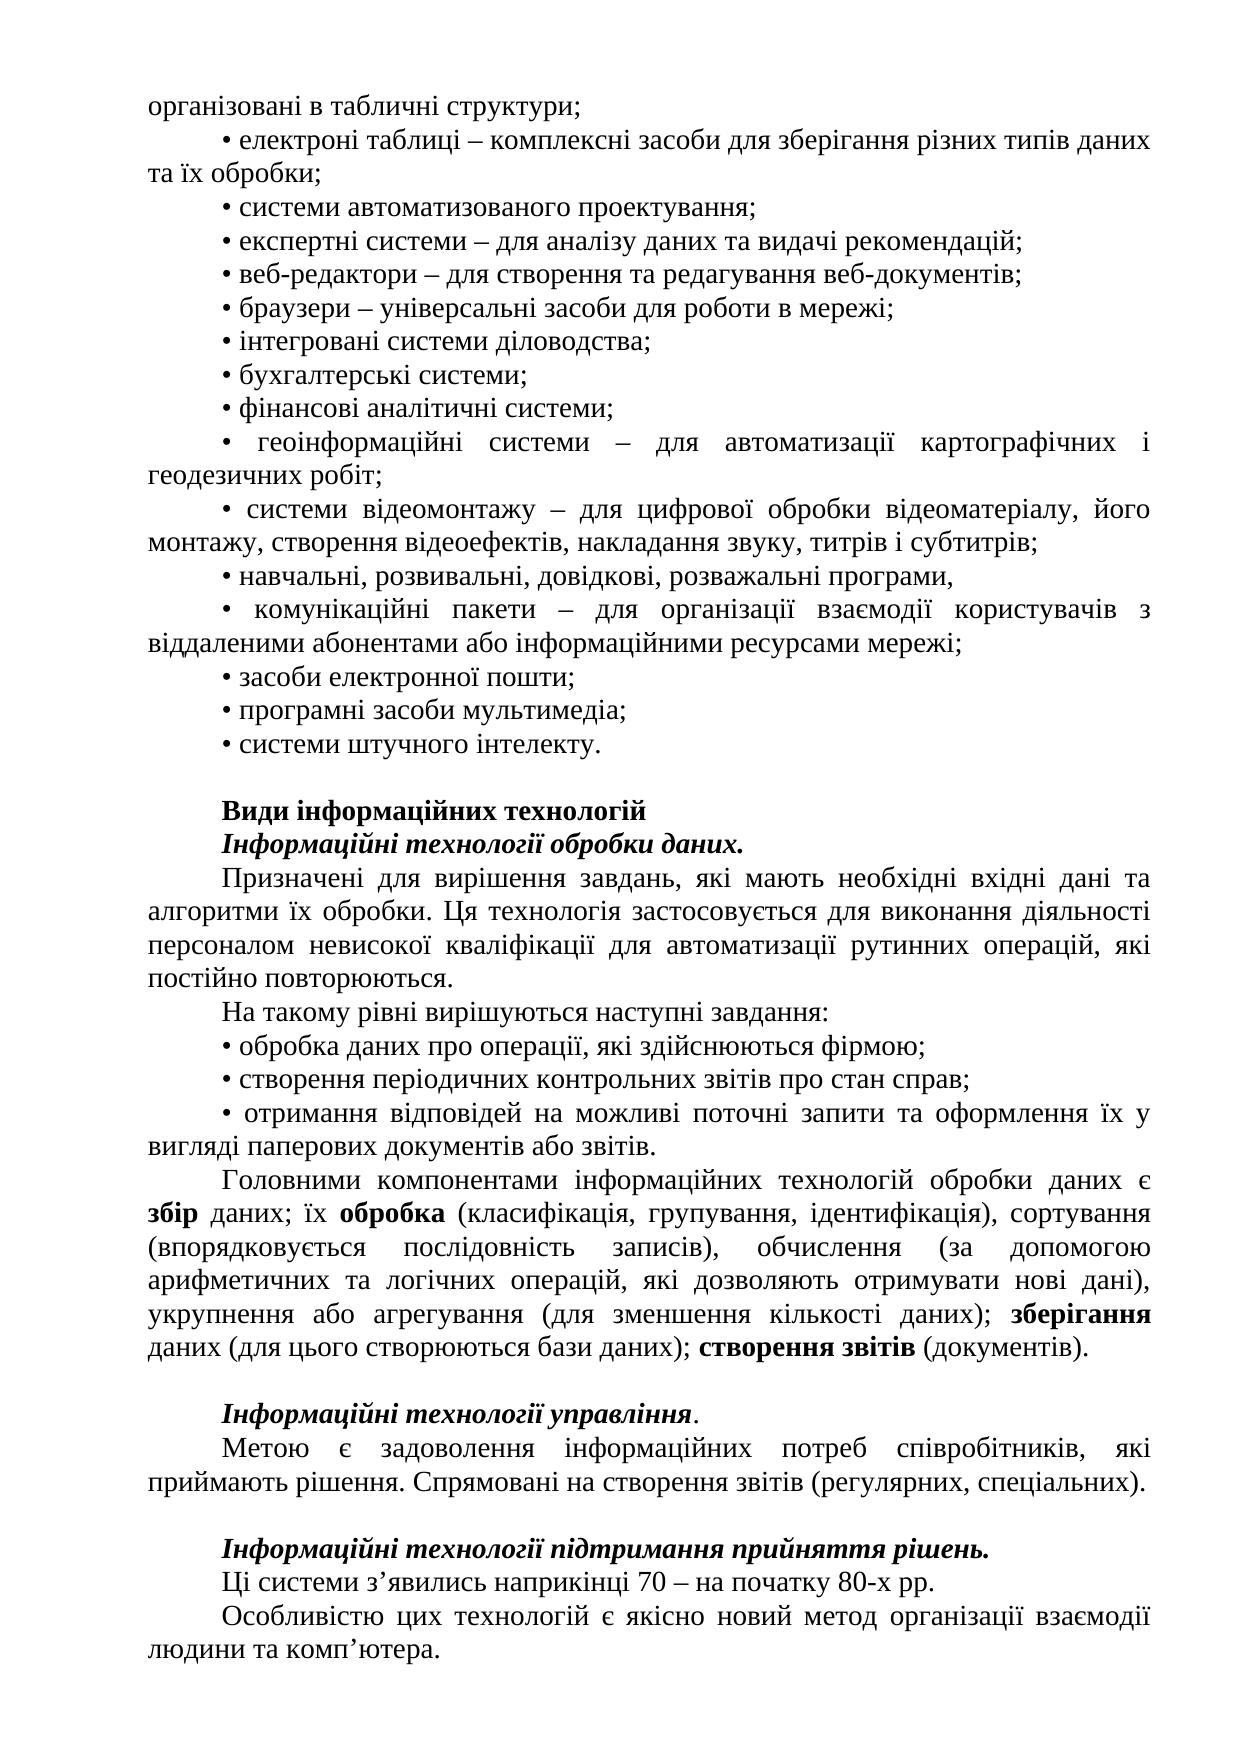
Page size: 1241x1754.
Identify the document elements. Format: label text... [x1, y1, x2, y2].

text • отримання відповідей на можливі поточні запити та оформлення їх у вигляді паперових документів або звітів. [148, 1095, 1152, 1162]
text Метою є задоволення інформаційних потреб співробітників, які приймають рішення. Спрямовані на створення звітів (регулярних, спеціальних). [148, 1430, 1152, 1497]
text Ці системи з’явились наприкінці 70 – на початку 80-х рр. [148, 1564, 1152, 1598]
text Призначені для вирішення завдань, які мають необхідні вхідні дані та алгоритми їх обробки. Ця технологія застосовується для виконання діяльності персоналом невисокої кваліфікації для автоматизації рутинних операцій, які постійно повторюються. [148, 860, 1152, 994]
text • геоінформаційні системи – для автоматизації картографічних і геодезичних робіт; [148, 424, 1152, 491]
text • системи автоматизованого проектування; [148, 189, 1152, 223]
text • засоби електронної пошти; [148, 659, 1152, 692]
text Види інформаційних технологій [148, 793, 1152, 826]
text Особливістю цих технологій є якісно новий метод організації взаємодії людини та комп’ютера. [148, 1598, 1152, 1665]
text • програмні засоби мультимедіа; [148, 692, 1152, 726]
text • комунікаційні пакети – для організації взаємодії користувачів з віддаленими абонентами або інформаційними ресурсами мережі; [148, 592, 1152, 659]
text Інформаційні технології підтримання прийняття рішень. [148, 1531, 1152, 1564]
text • створення періодичних контрольних звітів про стан справ; [148, 1061, 1152, 1095]
text • фінансові аналітичні системи; [148, 390, 1152, 424]
text На такому рівні вирішуються наступні завдання: [148, 994, 1152, 1028]
text • бухгалтерські системи; [148, 357, 1152, 390]
text • веб-редактори – для створення та редагування веб-документів; [148, 256, 1152, 290]
text • експертні системи – для аналізу даних та видачі рекомендацій; [148, 223, 1152, 256]
text • системи штучного інтелекту. [148, 726, 1152, 759]
text • електроні таблиці – комплексні засоби для зберігання різних типів даних та їх обробки; [148, 122, 1152, 189]
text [148, 88, 1152, 122]
text • браузери – універсальні засоби для роботи в мережі; [148, 290, 1152, 323]
text • системи відеомонтажу – для цифрової обробки відеоматеріалу, його монтажу, створення відеоефектів, накладання звуку, титрів і субтитрів; [148, 491, 1152, 558]
text Головними компонентами інформаційних технологій обробки даних є збір даних; їх обробка (класифікація, групування, ідентифікація), сортування (впорядковується послідовність записів), обчислення (за допомогою арифметичних та логічних операцій, які дозволяють отримувати нові дані), укрупнення або агрегування (для зменшення кількості даних); зберігання даних (для цього створюються бази даних); створення звітів (документів). [148, 1162, 1152, 1363]
text • інтегровані системи діловодства; [148, 323, 1152, 357]
text • навчальні, розвивальні, довідкові, розважальні програми, [148, 558, 1152, 592]
text • обробка даних про операції, які здійснюються фірмою; [148, 1028, 1152, 1061]
text Інформаційні технології управління. [148, 1397, 1152, 1430]
text Інформаційні технології обробки даних. [148, 826, 1152, 860]
